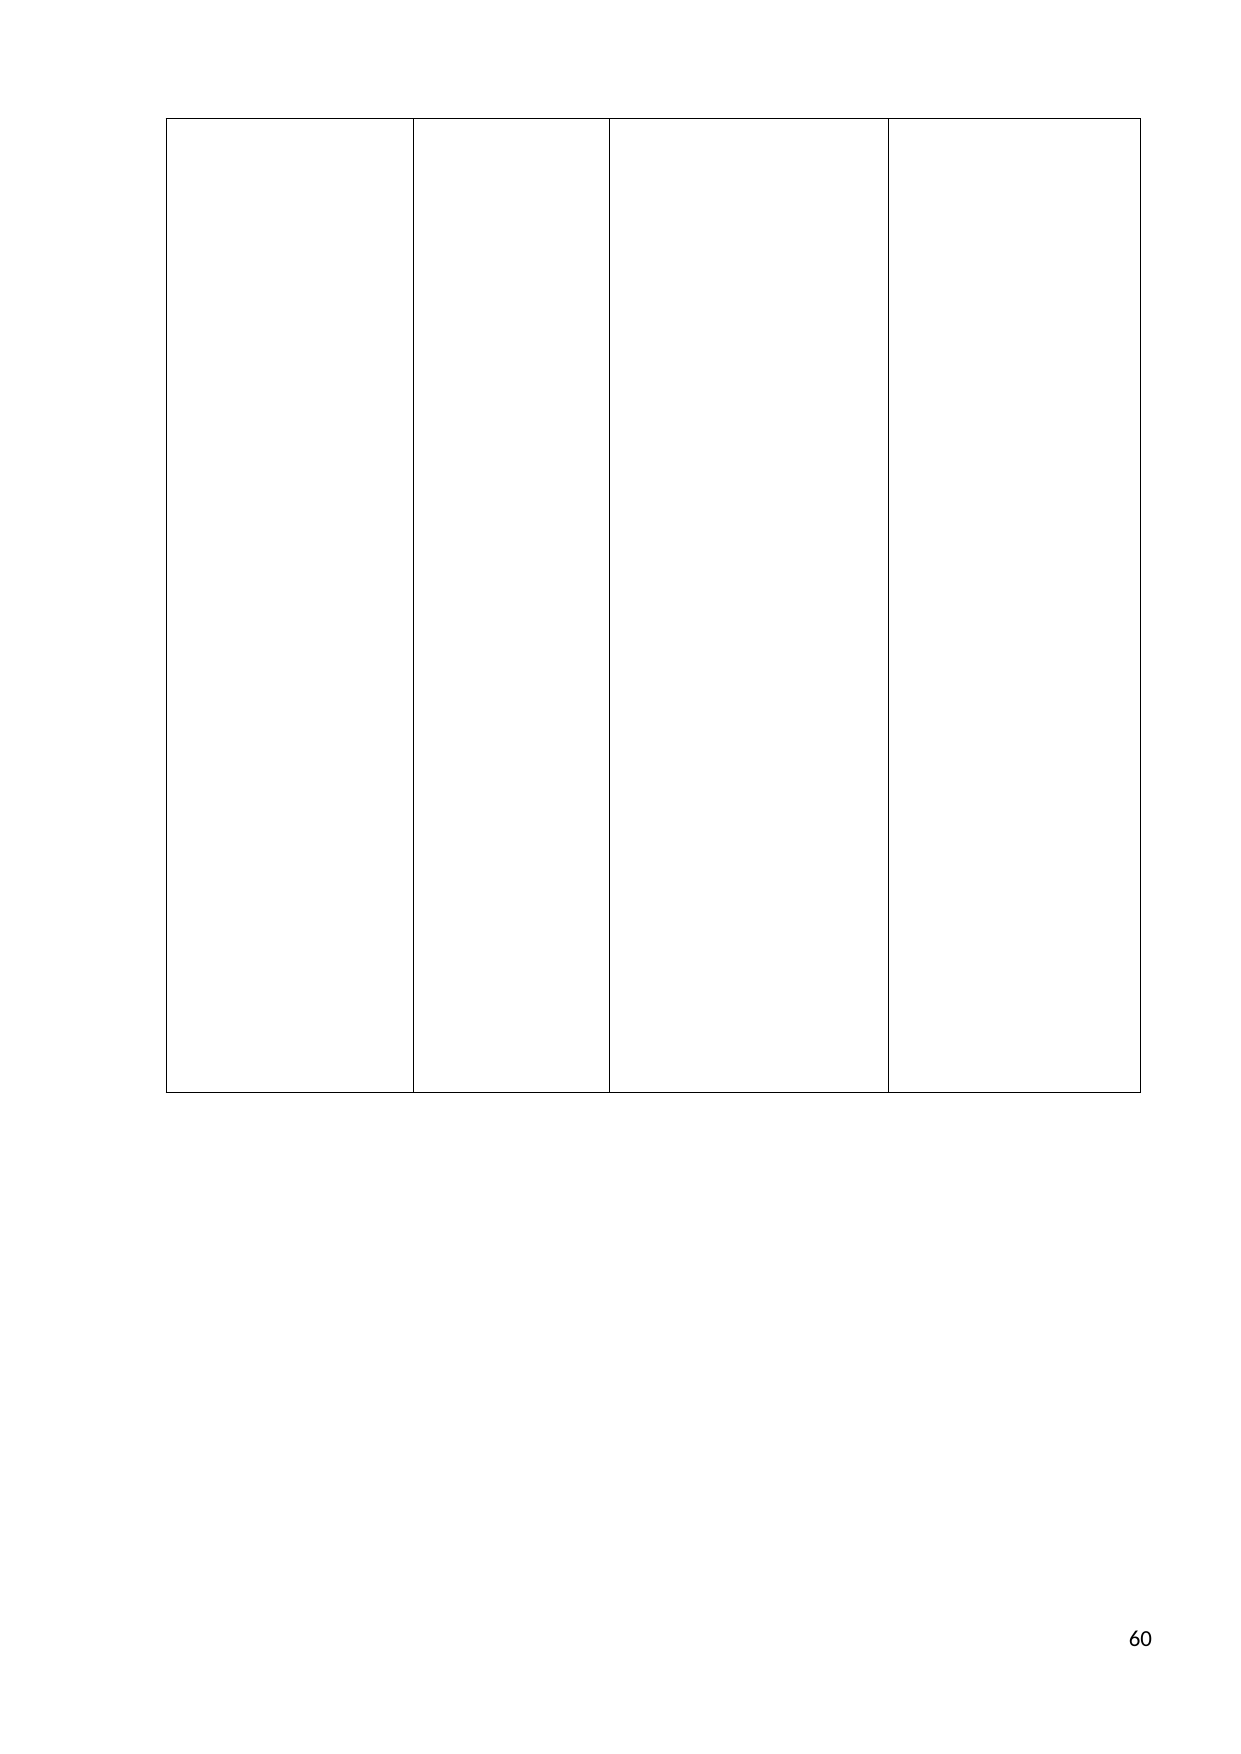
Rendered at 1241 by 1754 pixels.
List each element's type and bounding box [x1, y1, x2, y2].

table_cell [610, 119, 888, 1092]
table_cell [889, 119, 1140, 1092]
table_cell [414, 119, 609, 1092]
